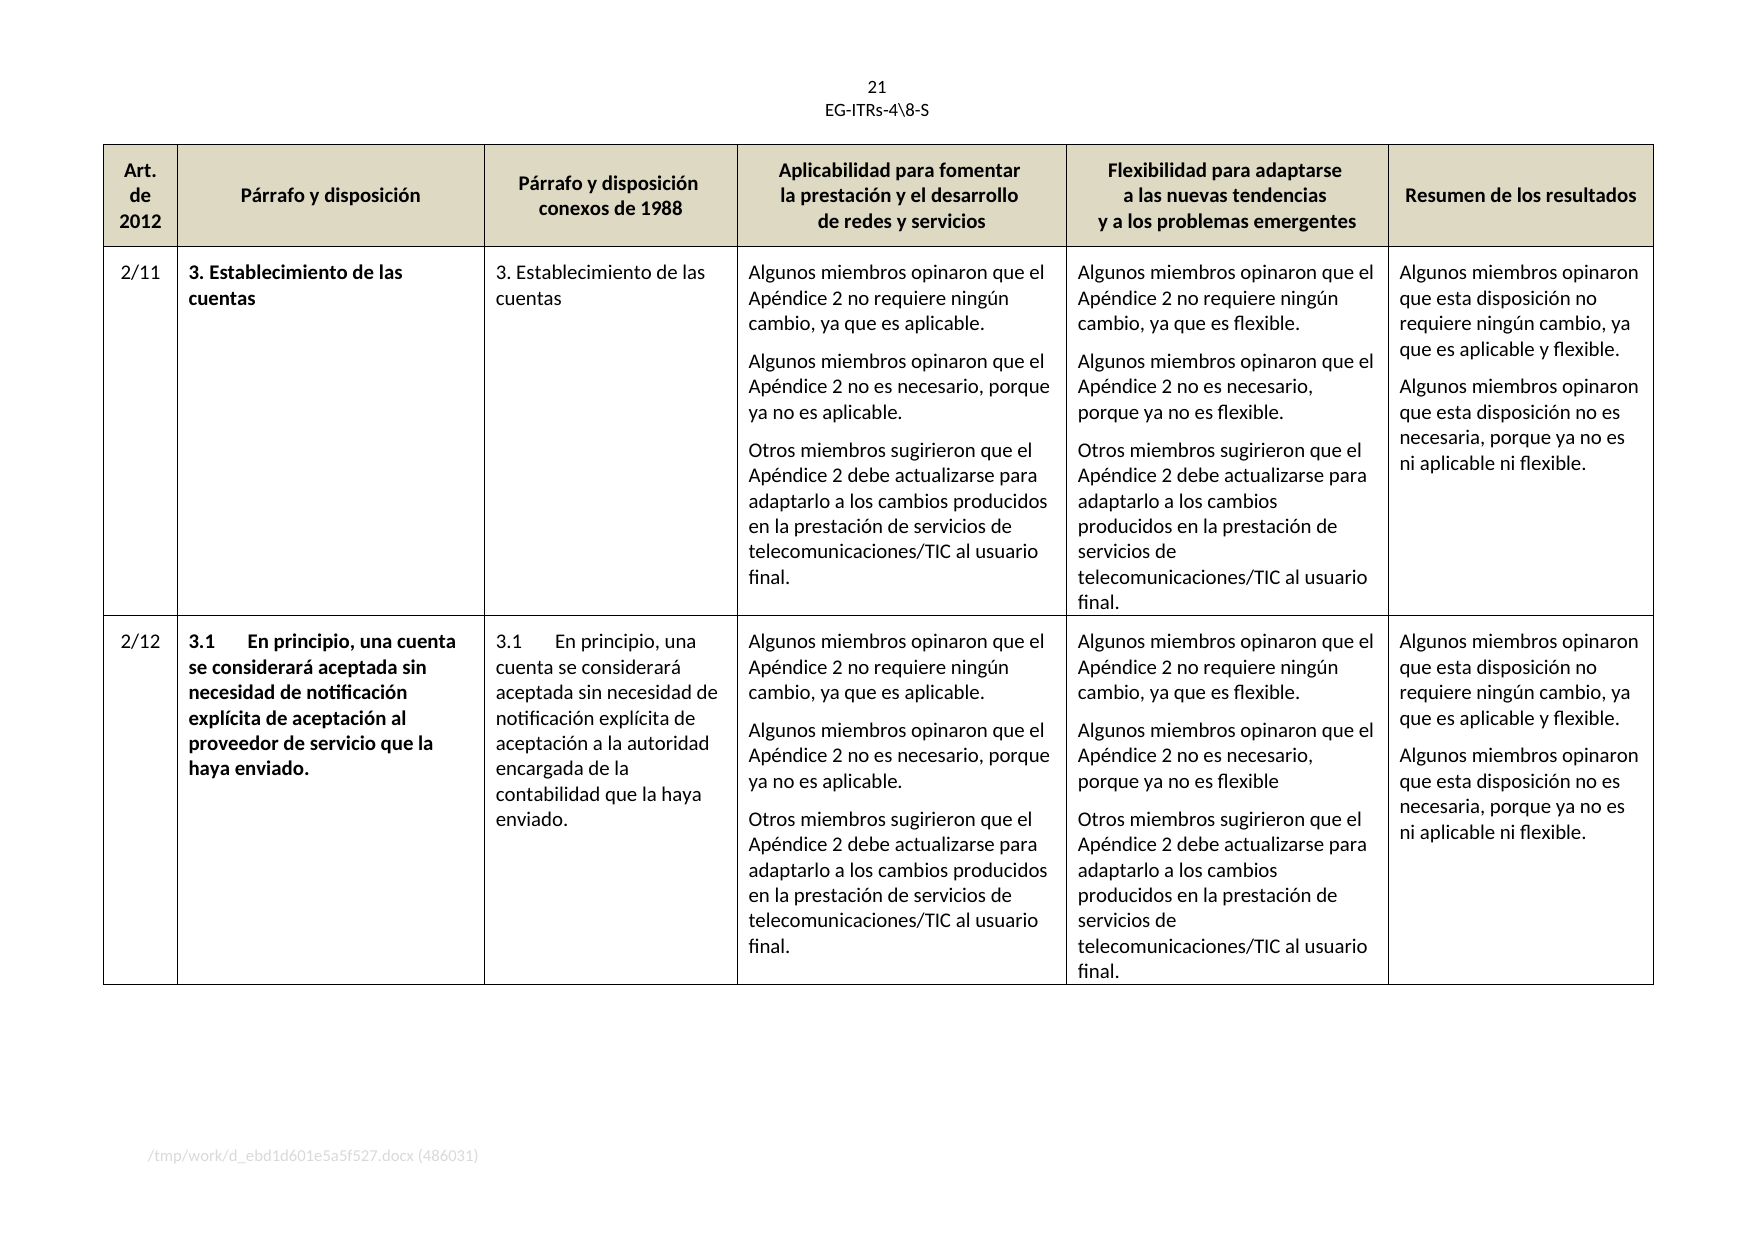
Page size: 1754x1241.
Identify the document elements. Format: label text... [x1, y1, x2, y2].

table_header Párrafo y disposición conexos de 1988 [485, 145, 737, 246]
table_cell 2/11 [104, 247, 177, 615]
table_header Resumen de los resultados [1389, 145, 1653, 246]
table_cell Algunos miembros opinaron que el Apéndice 2 no requiere ningún cambio, ya que es flexible. Algunos miembros opinaron que el Apéndice 2 no es necesario, porque ya no es flexible Otros miembros sugirieron que el Apéndice 2 debe actualizarse para adaptarlo a los cambios producidos en la prestación de servicios de telecomunicaciones/TIC al usuario final. [1067, 616, 1388, 984]
table_header Flexibilidad para adaptarse a las nuevas tendencias y a los problemas emergentes [1067, 145, 1388, 246]
table_cell 3. Establecimiento de las cuentas [178, 247, 484, 615]
table_cell 3.1 En principio, una cuenta se considerará aceptada sin necesidad de notificación explícita de aceptación a la autoridad encargada de la contabilidad que la haya enviado. [485, 616, 737, 984]
table_cell 2/12 [104, 616, 177, 984]
table_cell 3.1 En principio, una cuenta se considerará aceptada sin necesidad de notificación explícita de aceptación al proveedor de servicio que la haya enviado. [178, 616, 484, 984]
table_cell 3. Establecimiento de las cuentas [485, 247, 737, 615]
table_header Art. de 2012 [104, 145, 177, 246]
table_header Párrafo y disposición [178, 145, 484, 246]
table_header Aplicabilidad para fomentar la prestación y el desarrollo de redes y servicios [738, 145, 1066, 246]
